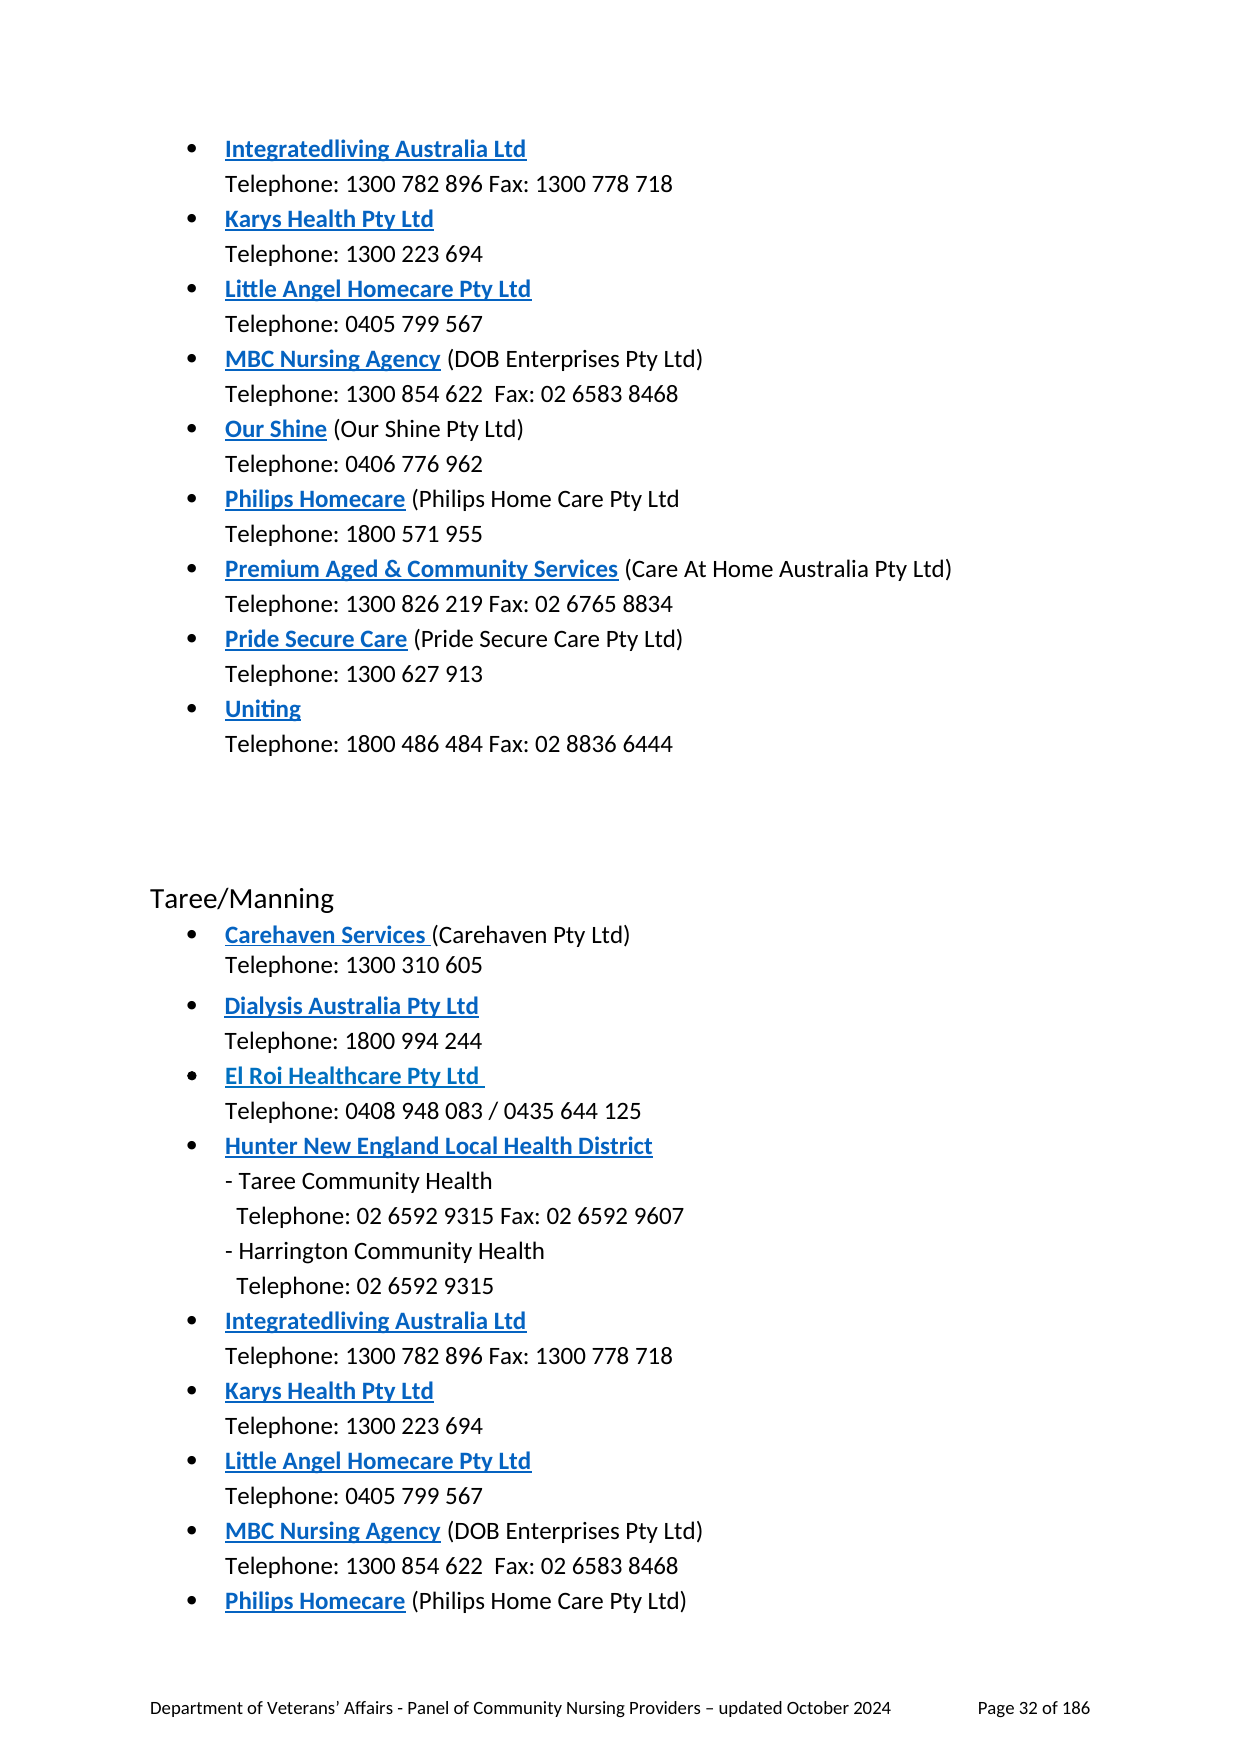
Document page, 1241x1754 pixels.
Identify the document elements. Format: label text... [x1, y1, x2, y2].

text Telephone: 1300 826 219 Fax: 02 6765 8834 [225, 588, 1090, 618]
list Philips Homecare (Philips Home Care Pty Ltd) [187, 1585, 1090, 1616]
text Telephone: 1800 571 955 [225, 518, 1090, 548]
list Karys Health Pty Ltd [187, 1375, 1090, 1406]
subtitle Taree/Manning [150, 880, 1090, 916]
list Integratedliving Australia Ltd [187, 133, 1090, 163]
list MBC Nursing Agency (DOB Enterprises Pty Ltd) Telephone: 1300 854 622 Fax: 02 6583 8468 [187, 1515, 1090, 1581]
list Little Angel Homecare Pty Ltd [187, 273, 1090, 303]
list Telephone: 1300 223 694 [225, 238, 1090, 268]
list Philips Homecare (Philips Home Care Pty Ltd [187, 483, 1090, 513]
text Telephone: 1300 627 913 [225, 658, 1090, 688]
list Premium Aged & Community Services (Care At Home Australia Pty Ltd) [187, 553, 1090, 583]
text Telephone: 1300 782 896 Fax: 1300 778 718 [225, 1340, 1090, 1371]
list Telephone: 1300 223 694 [225, 1410, 1090, 1441]
list Carehaven Services (Carehaven Pty Ltd) Telephone: 1300 310 605 [187, 919, 1090, 980]
list Hunter New England Local Health District [187, 1130, 1090, 1161]
list Pride Secure Care (Pride Secure Care Pty Ltd) [187, 623, 1090, 653]
text - Harrington Community Health [225, 1235, 1090, 1266]
text Telephone: 0408 948 083 / 0435 644 125 [225, 1095, 1090, 1126]
list Karys Health Pty Ltd [187, 203, 1090, 233]
text Telephone: 1300 782 896 Fax: 1300 778 718 [225, 168, 1090, 198]
text - Taree Community Health [225, 1165, 1090, 1196]
list Dialysis Australia Pty Ltd Telephone: 1800 994 244 [187, 990, 1090, 1056]
list El Roi Healthcare Pty Ltd [187, 1060, 1090, 1091]
text Telephone: 0405 799 567 [225, 1480, 1090, 1511]
list Telephone: 0406 776 962 [225, 448, 1090, 478]
list Our Shine (Our Shine Pty Ltd) [187, 413, 1090, 443]
text Telephone: 02 6592 9315 [225, 1270, 1090, 1301]
text Telephone: 02 6592 9315 Fax: 02 6592 9607 [225, 1200, 1090, 1231]
list MBC Nursing Agency (DOB Enterprises Pty Ltd) Telephone: 1300 854 622 Fax: 02 6583 8468 [187, 343, 1090, 408]
list Uniting [187, 693, 1090, 723]
text Telephone: 1800 486 484 Fax: 02 8836 6444 [225, 728, 1090, 758]
list Little Angel Homecare Pty Ltd [187, 1445, 1090, 1476]
text Telephone: 0405 799 567 [225, 308, 1090, 338]
list Integratedliving Australia Ltd [187, 1305, 1090, 1336]
